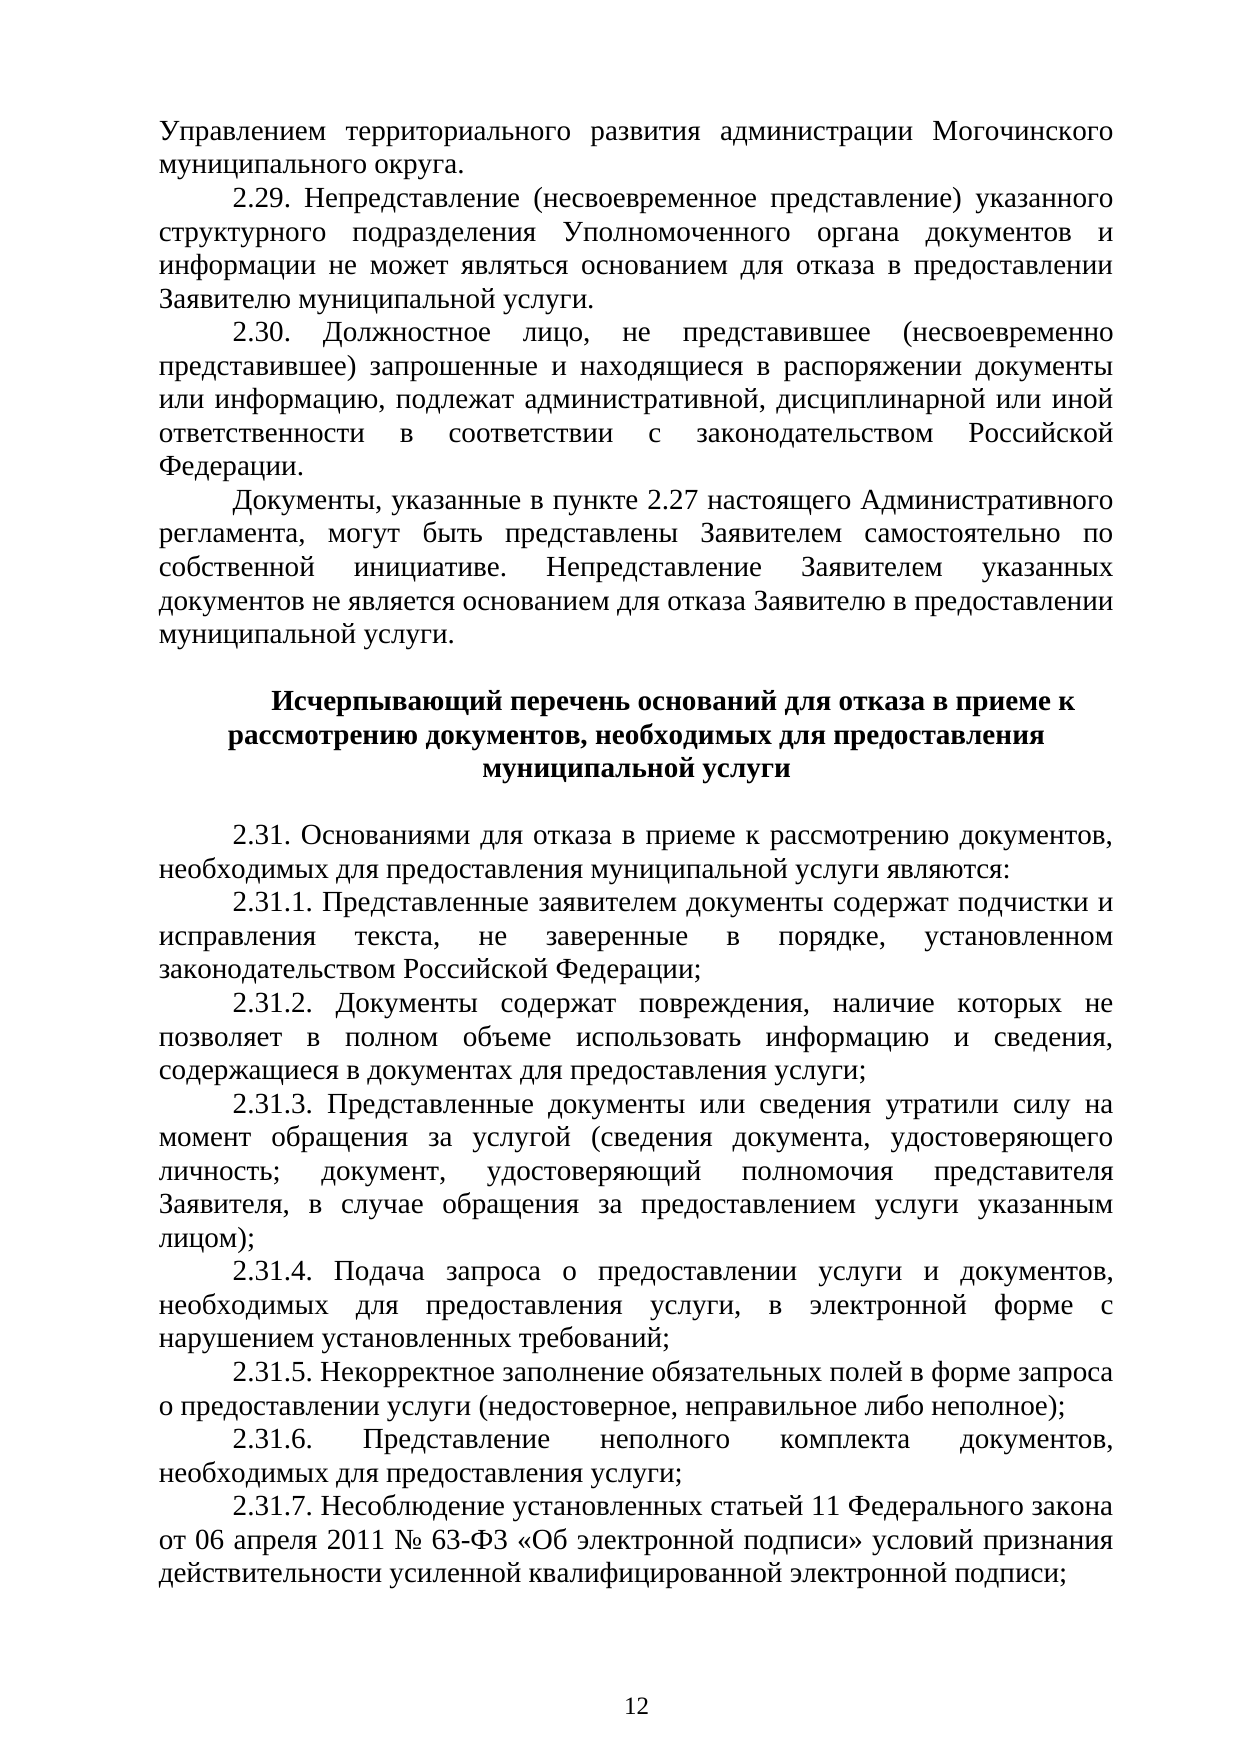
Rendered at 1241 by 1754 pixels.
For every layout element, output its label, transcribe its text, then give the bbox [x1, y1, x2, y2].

text 2.31.4. Подача запроса о предоставлении услуги и документов, необходимых для предоставления услуги, в электронной форме с нарушением установленных требований; [158, 1253, 1114, 1354]
text Исчерпывающий перечень оснований для отказа в приеме к рассмотрению документов, необходимых для предоставления муниципальной услуги [158, 683, 1114, 784]
text Документы, указанные в пункте 2.27 настоящего Административного регламента, могут быть представлены Заявителем самостоятельно по собственной инициативе. Непредставление Заявителем указанных документов не является основанием для отказа Заявителю в предоставлении муниципальной услуги. [158, 482, 1114, 650]
text 2.31.6. Представление неполного комплекта документов, необходимых для предоставления услуги; [158, 1421, 1114, 1488]
text 2.31.2. Документы содержат повреждения, наличие которых не позволяет в полном объеме использовать информацию и сведения, содержащиеся в документах для предоставления услуги; [158, 985, 1114, 1086]
text 2.31. Основаниями для отказа в приеме к рассмотрению документов, необходимых для предоставления муниципальной услуги являются: [158, 817, 1114, 884]
text 2.30. Должностное лицо, не представившее (несвоевременно представившее) запрошенные и находящиеся в распоряжении документы или информацию, подлежат административной, дисциплинарной или иной ответственности в соответствии с законодательством Российской Федерации. [158, 314, 1114, 482]
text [158, 113, 1114, 180]
text 2.31.5. Некорректное заполнение обязательных полей в форме запроса о предоставлении услуги (недостоверное, неправильное либо неполное); [158, 1354, 1114, 1421]
text 2.31.1. Представленные заявителем документы содержат подчистки и исправления текста, не заверенные в порядке, установленном законодательством Российской Федерации; [158, 884, 1114, 985]
text 2.29. Непредставление (несвоевременное представление) указанного структурного подразделения Уполномоченного органа документов и информации не может являться основанием для отказа в предоставлении Заявителю муниципальной услуги. [158, 180, 1114, 314]
text 2.31.3. Представленные документы или сведения утратили силу на момент обращения за услугой (сведения документа, удостоверяющего личность; документ, удостоверяющий полномочия представителя Заявителя, в случае обращения за предоставлением услуги указанным лицом); [158, 1086, 1114, 1253]
text 2.31.7. Несоблюдение установленных статьей 11 Федерального закона от 06 апреля 2011 № 63-Ф3 «Об электронной подписи» условий признания действительности усиленной квалифицированной электронной подписи; [158, 1488, 1114, 1589]
